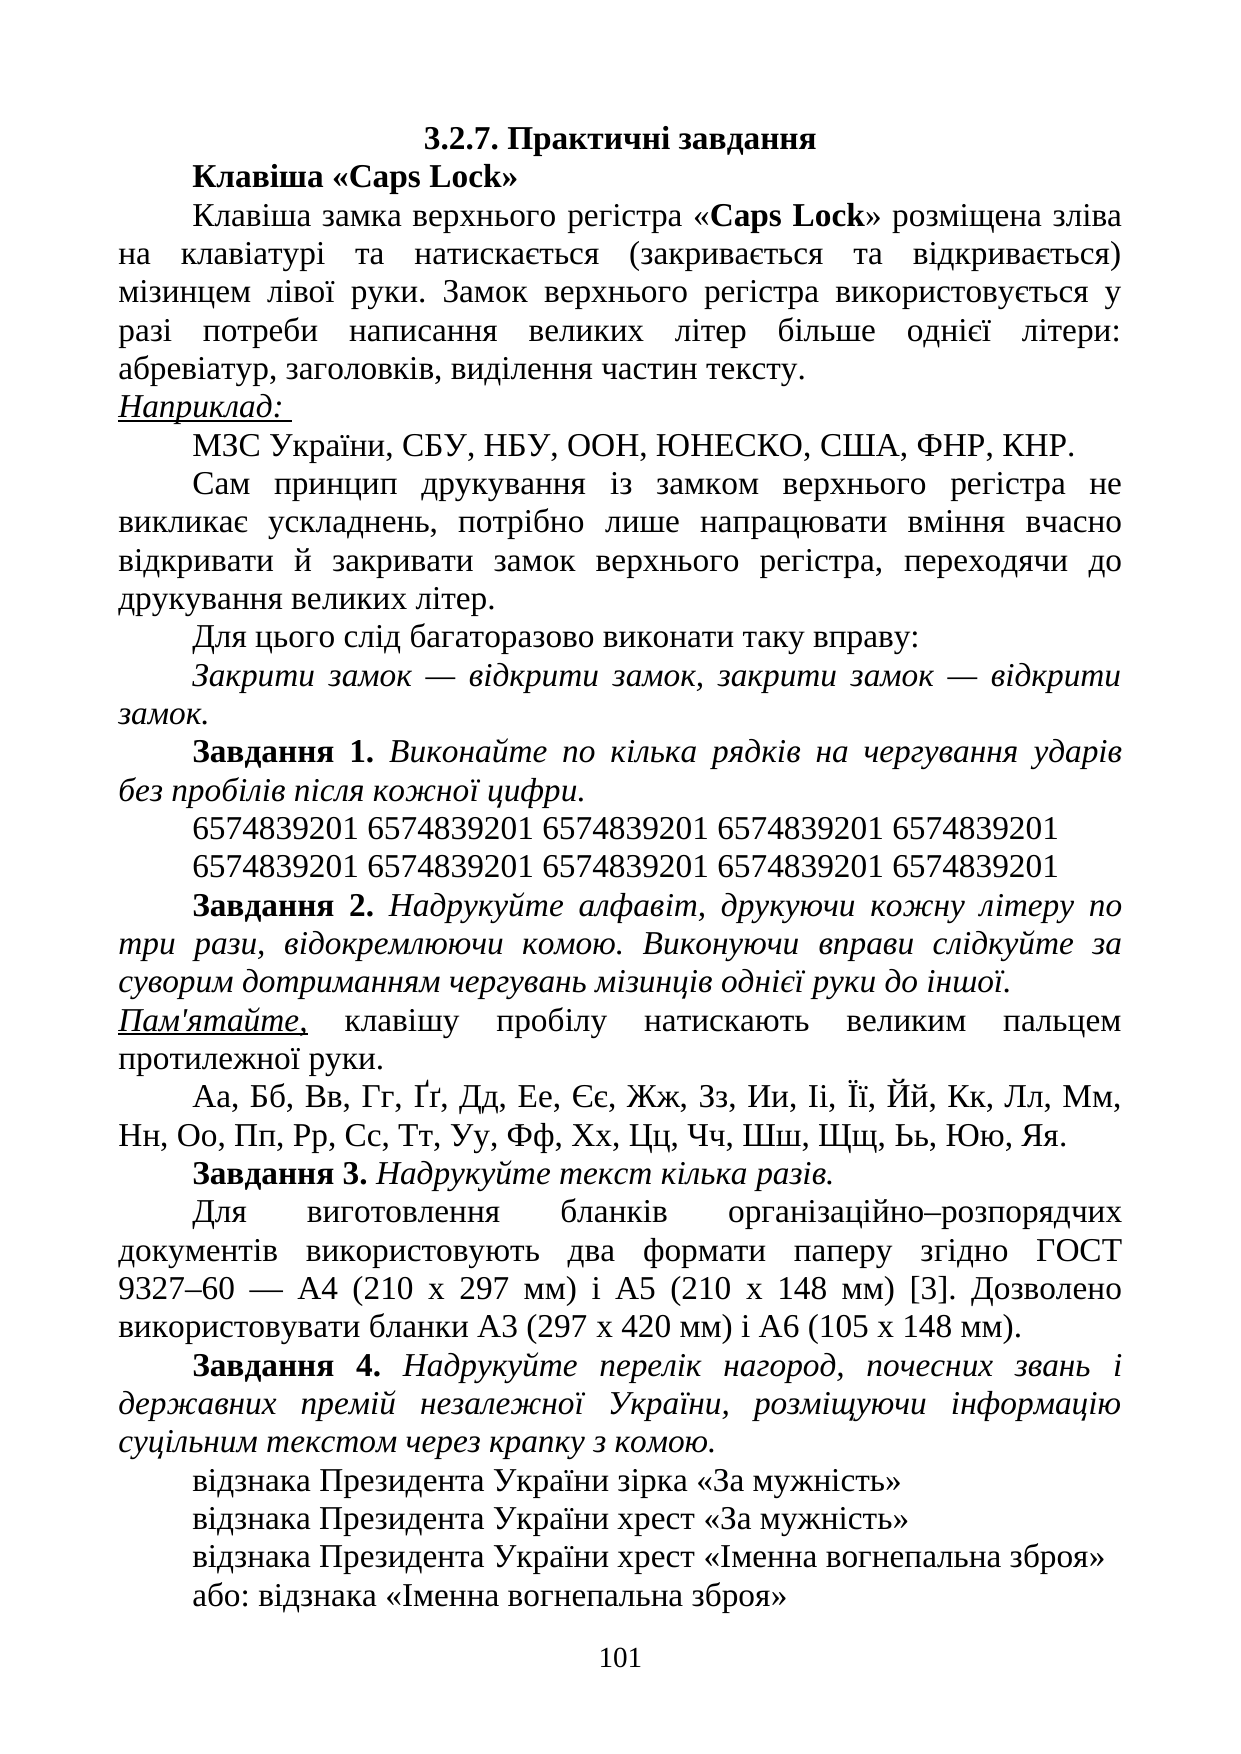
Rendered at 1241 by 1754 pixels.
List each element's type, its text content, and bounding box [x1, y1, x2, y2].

text МЗС України, СБУ, НБУ, ООН, ЮНЕСКО, США, ФНР, КНР. [118, 425, 1122, 463]
text Сам принцип друкування із замком верхнього регістра не викликає ускладнень, потрібно лише напрацювати вміння вчасно відкривати й закривати замок верхнього регістра, переходячи до друкування великих літер. [118, 463, 1122, 616]
text Завдання 3. Надрукуйте текст кілька разів. [118, 1153, 1122, 1191]
text Пам'ятайте, клавішу пробілу натискають великим пальцем протилежної руки. [118, 1000, 1122, 1076]
text 3.2.7. Практичні завдання [118, 118, 1122, 156]
text або: відзнака «Іменна вогнепальна зброя» [118, 1575, 1122, 1613]
text Аа, Бб, Вв, Гг, Ґґ, Дд, Ее, Єє, Жж, Зз, Ии, Ii, Її, Йй, Кк, Лл, Мм, Hн, Оо, Пп, Рр, Сс, Тт, Уу, Фф, Хх, Цц, Чч, Шш, Щщ, Ьь, Юю, Яя. [118, 1076, 1122, 1153]
text Наприклад: [118, 386, 1122, 425]
text відзнака Президента України хрест «Іменна вогнепальна зброя» [118, 1536, 1122, 1575]
text Завдання 4. Надрукуйте перелік нагород, почесних звань i державних премій незалежної України, розміщуючи інформацію суцільним текстом через крапку з комою. [118, 1345, 1122, 1460]
text Завдання 2. Надрукуйте алфавіт, друкуючи кожну літеру по три рази, відокремлюючи комою. Виконуючи вправи слідкуйте за cyворим дотриманням чергувань мізинців однієї руки до іншої. [118, 885, 1122, 1000]
text Для виготовлення бланків організаційно–розпорядчих документів використовують два формати паперу згідно ГОСТ 9327–60 — А4 (210 х 297 мм) i A5 (210 х 148 мм) [3]. Дозволено використовувати бланки A3 (297 х 420 мм) i A6 (105 х 148 мм). [118, 1191, 1122, 1345]
text Для цього слід багаторазово виконати таку вправу: [118, 616, 1122, 655]
text Завдання 1. Виконайте по кілька рядків на чергування ударів без пробілів після кожної цифри. [118, 731, 1122, 808]
text Клавіша «Caps Lock» [118, 156, 1122, 195]
text відзнака Президента України зірка «За мужність» [118, 1460, 1122, 1498]
text Закрити замок — відкрити замок, закрити замок — відкрити замок. [118, 655, 1122, 731]
text Клавіша замка верхнього peгicтpa «Caps Lock» розміщена зліва на клавіатурі та натискається (закривається та відкривається) мізинцем лівої руки. Замок верхнього регістра використовується у разі потреби написання великих літер більше однієї літери: абревіатур, заголовків, виділення частин тексту. [118, 195, 1122, 386]
text 6574839201 6574839201 6574839201 6574839201 6574839201 [192, 846, 1122, 885]
text 6574839201 6574839201 6574839201 6574839201 6574839201 [192, 808, 1122, 846]
text відзнака Президента України хрест «За мужність» [118, 1498, 1122, 1536]
